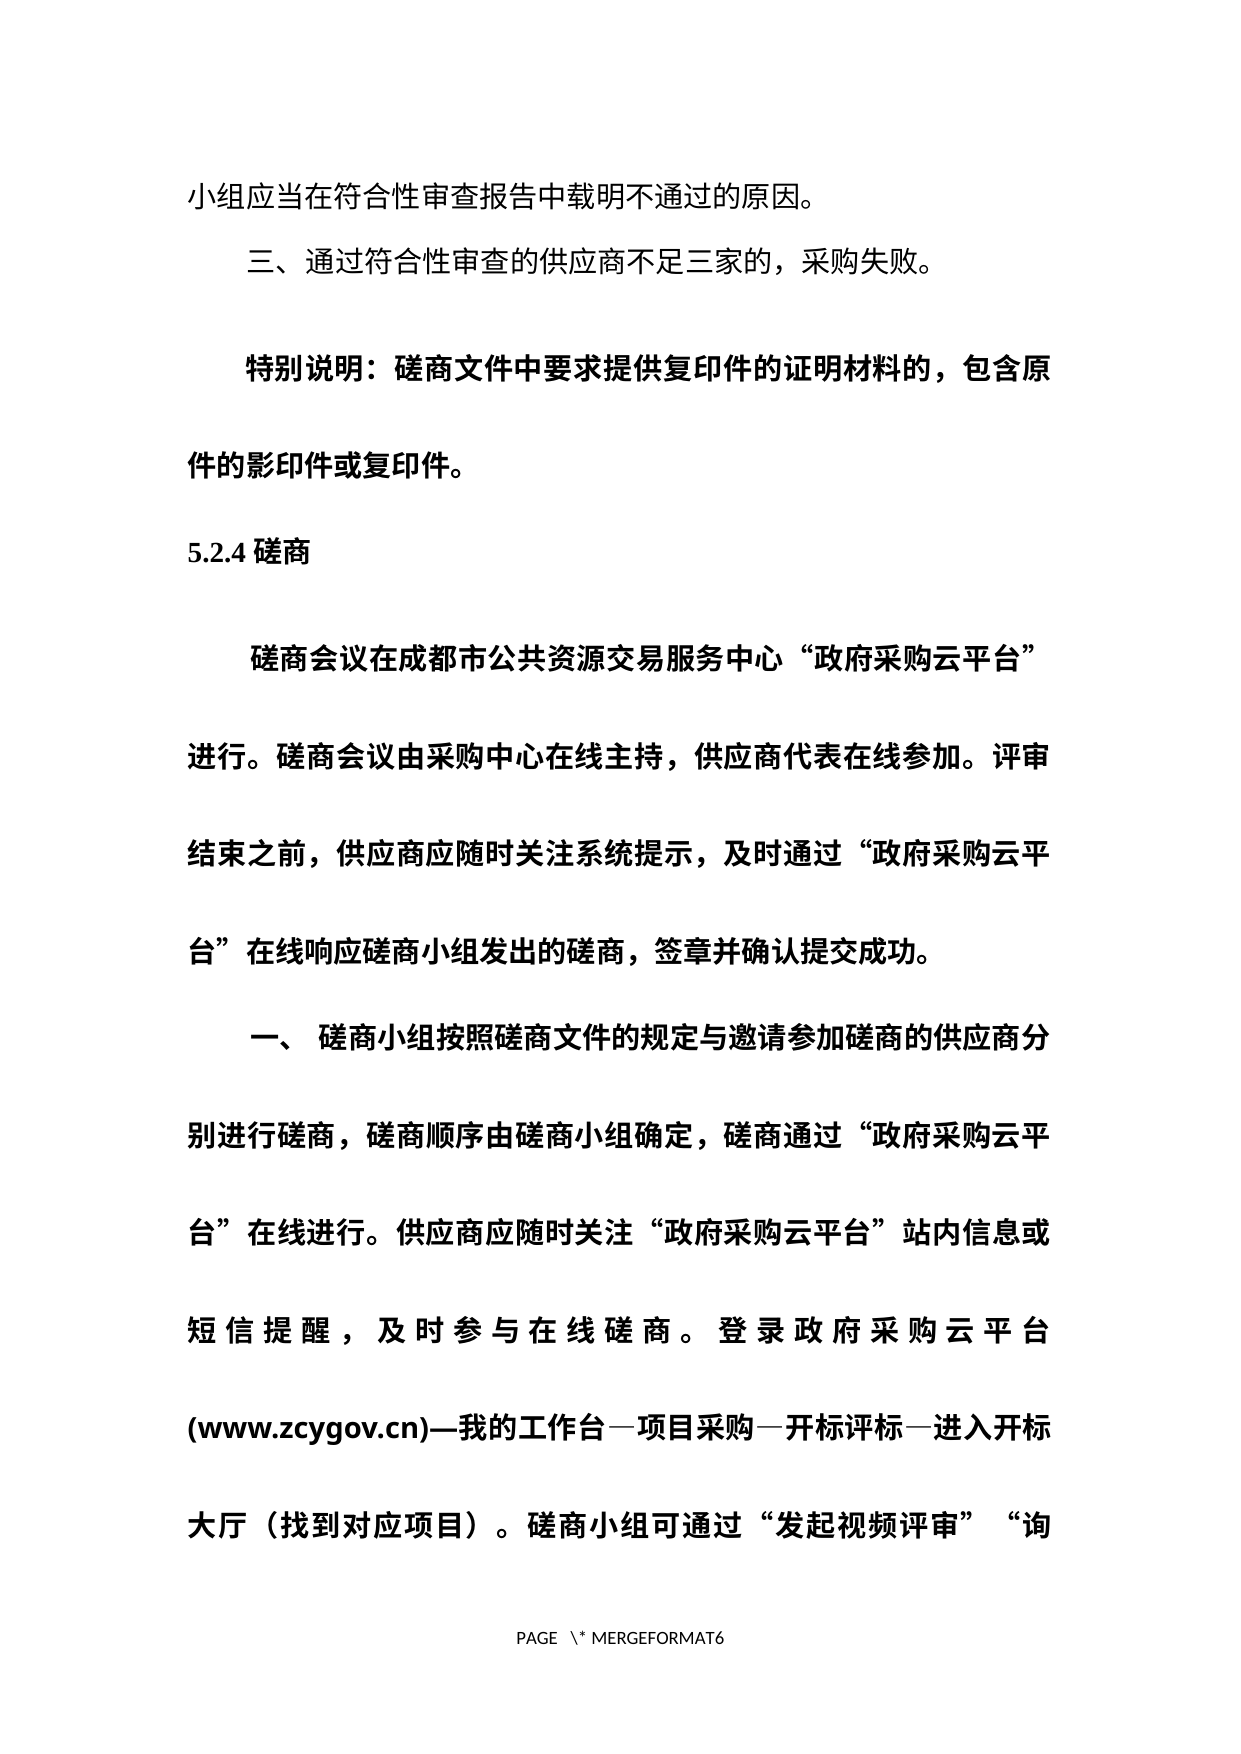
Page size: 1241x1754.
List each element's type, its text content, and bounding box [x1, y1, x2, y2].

text 特别说明：磋商文件中要求提供复印件的证明材料的，包含原件的影印件或复印件。 [187, 334, 1053, 496]
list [187, 162, 1053, 227]
list 通过符合性审查的供应商不足三家的，采购失败。 [246, 227, 1053, 292]
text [187, 1003, 1053, 1556]
text 磋商会议在成都市公共资源交易服务中心“政府采购云平台”进行。磋商会议由采购中心在线主持，供应商代表在线参加。评审结束之前，供应商应随时关注系统提示，及时通过“政府采购云平台”在线响应磋商小组发出的磋商，签章并确认提交成功。 [187, 624, 1053, 982]
subtitle 磋商 [187, 518, 1053, 583]
